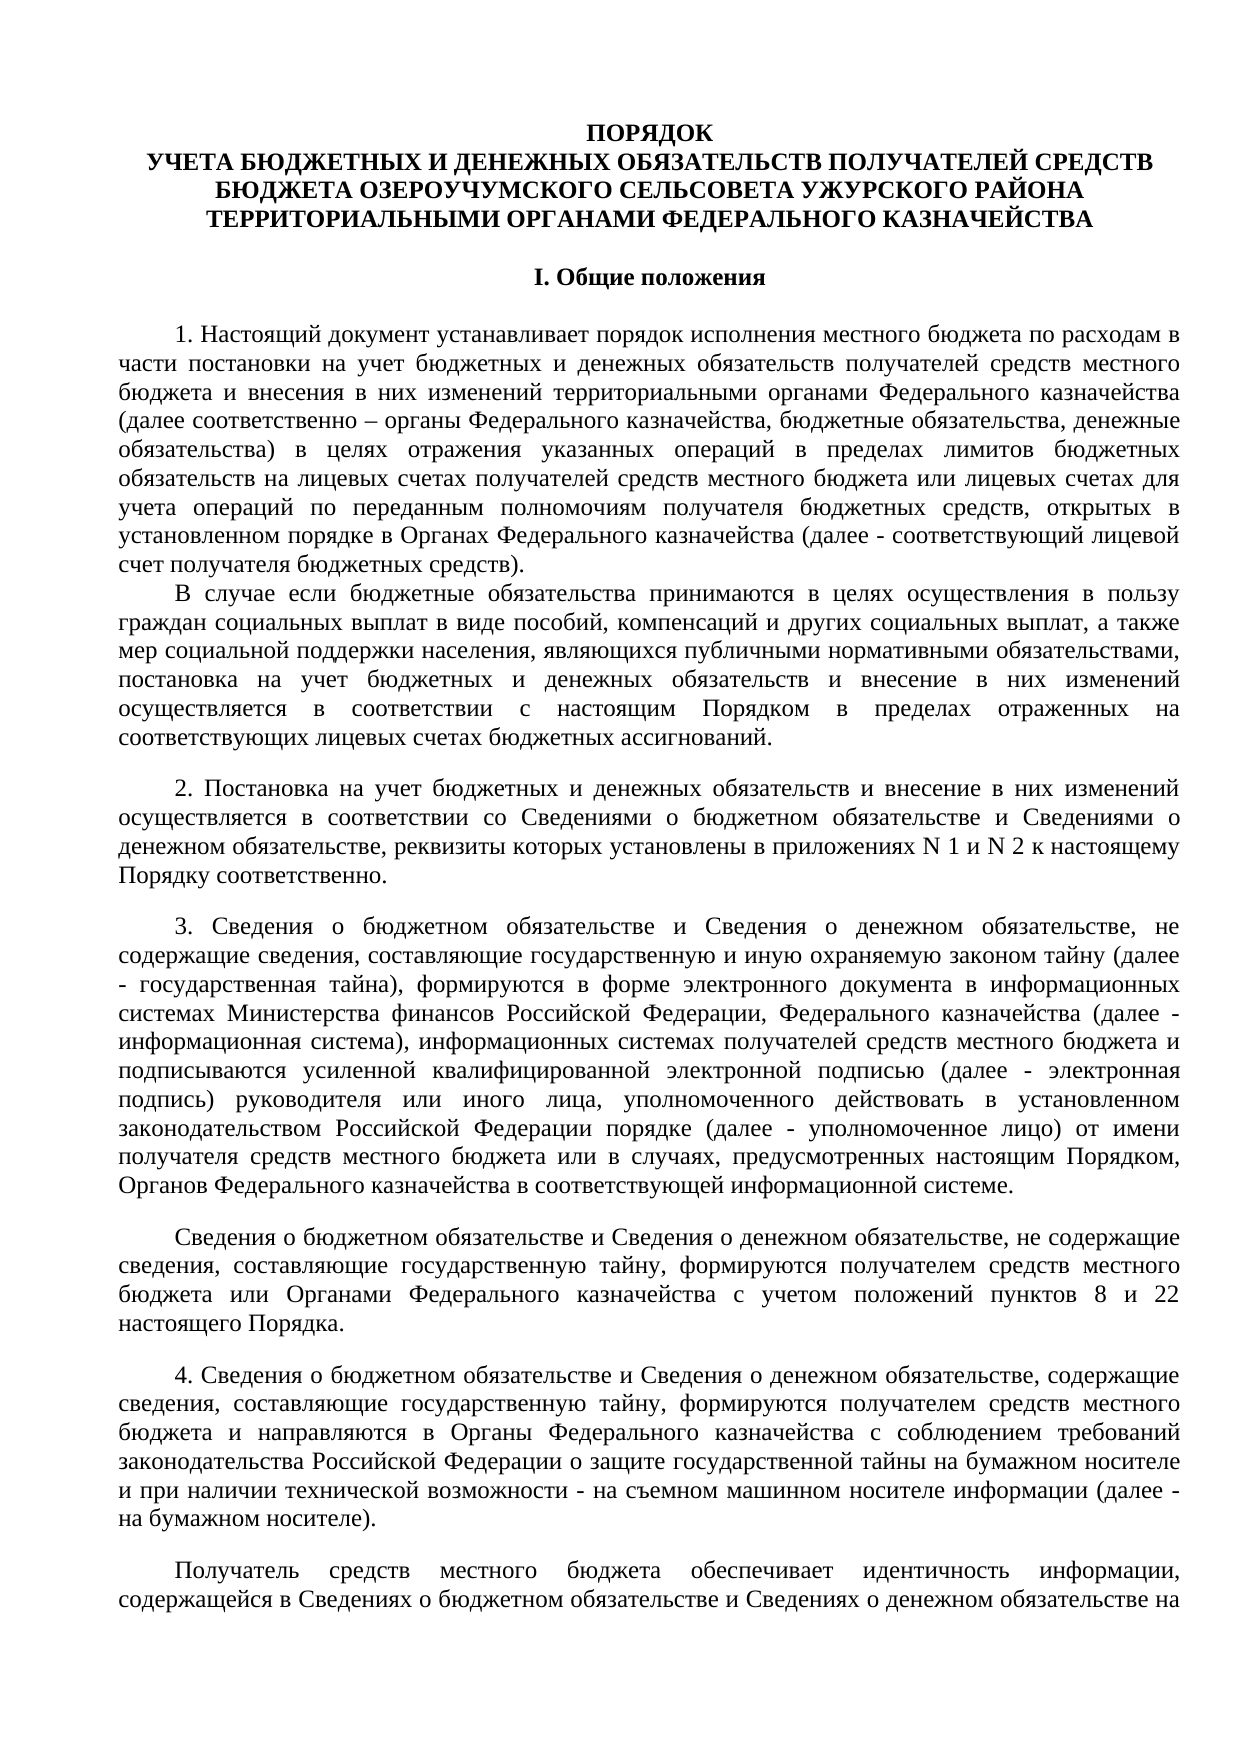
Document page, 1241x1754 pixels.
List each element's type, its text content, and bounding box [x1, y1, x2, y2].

title I. Общие положения [118, 262, 1181, 291]
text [118, 1555, 1181, 1613]
text Сведения о бюджетном обязательстве и Сведения о денежном обязательстве, не содержащие сведения, составляющие государственную тайну, формируются получателем средств местного бюджета или Органами Федерального казначейства с учетом положений пунктов 8 и 22 настоящего Порядка. [118, 1222, 1181, 1337]
title УЧЕТА БЮДЖЕТНЫХ И ДЕНЕЖНЫХ ОБЯЗАТЕЛЬСТВ ПОЛУЧАТЕЛЕЙ СРЕДСТВ БЮДЖЕТА ОЗЕРОУЧУМСКОГО СЕЛЬСОВЕТА УЖУРСКОГО РАЙОНА ТЕРРИТОРИАЛЬНЫМИ ОРГАНАМИ ФЕДЕРАЛЬНОГО КАЗНАЧЕЙСТВА [118, 147, 1181, 233]
text 4. Сведения о бюджетном обязательстве и Сведения о денежном обязательстве, содержащие сведения, составляющие государственную тайну, формируются получателем средств местного бюджета и направляются в Органы Федерального казначейства с соблюдением требований законодательства Российской Федерации о защите государственной тайны на бумажном носителе и при наличии технической возможности - на съемном машинном носителе информации (далее - на бумажном носителе). [118, 1360, 1181, 1532]
text 2. Постановка на учет бюджетных и денежных обязательств и внесение в них изменений осуществляется в соответствии со Сведениями о бюджетном обязательстве и Сведениями о денежном обязательстве, реквизиты которых установлены в приложениях N 1 и N 2 к настоящему Порядку соответственно. [118, 773, 1181, 888]
text 3. Сведения о бюджетном обязательстве и Сведения о денежном обязательстве, не содержащие сведения, составляющие государственную и иную охраняемую законом тайну (далее - государственная тайна), формируются в форме электронного документа в информационных системах Министерства финансов Российской Федерации, Федерального казначейства (далее - информационная система), информационных системах получателей средств местного бюджета и подписываются усиленной квалифицированной электронной подписью (далее - электронная подпись) руководителя или иного лица, уполномоченного действовать в установленном законодательством Российской Федерации порядке (далее - уполномоченное лицо) от имени получателя средств местного бюджета или в случаях, предусмотренных настоящим Порядком, Органов Федерального казначейства в соответствующей информационной системе. [118, 911, 1181, 1199]
text В случае если бюджетные обязательства принимаются в целях осуществления в пользу граждан социальных выплат в виде пособий, компенсаций и других социальных выплат, а также мер социальной поддержки населения, являющихся публичными нормативными обязательствами, постановка на учет бюджетных и денежных обязательств и внесение в них изменений осуществляется в соответствии с настоящим Порядком в пределах отраженных на соответствующих лицевых счетах бюджетных ассигнований. [118, 578, 1181, 751]
text 1. Настоящий документ устанавливает порядок исполнения местного бюджета по расходам в части постановки на учет бюджетных и денежных обязательств получателей средств местного бюджета и внесения в них изменений территориальными органами Федерального казначейства (далее соответственно – органы Федерального казначейства, бюджетные обязательства, денежные обязательства) в целях отражения указанных операций в пределах лимитов бюджетных обязательств на лицевых счетах получателей средств местного бюджета или лицевых счетах для учета операций по переданным полномочиям получателя бюджетных средств, открытых в установленном порядке в Органах Федерального казначейства (далее - соответствующий лицевой счет получателя бюджетных средств). [118, 319, 1181, 578]
title ПОРЯДОК [118, 118, 1181, 147]
